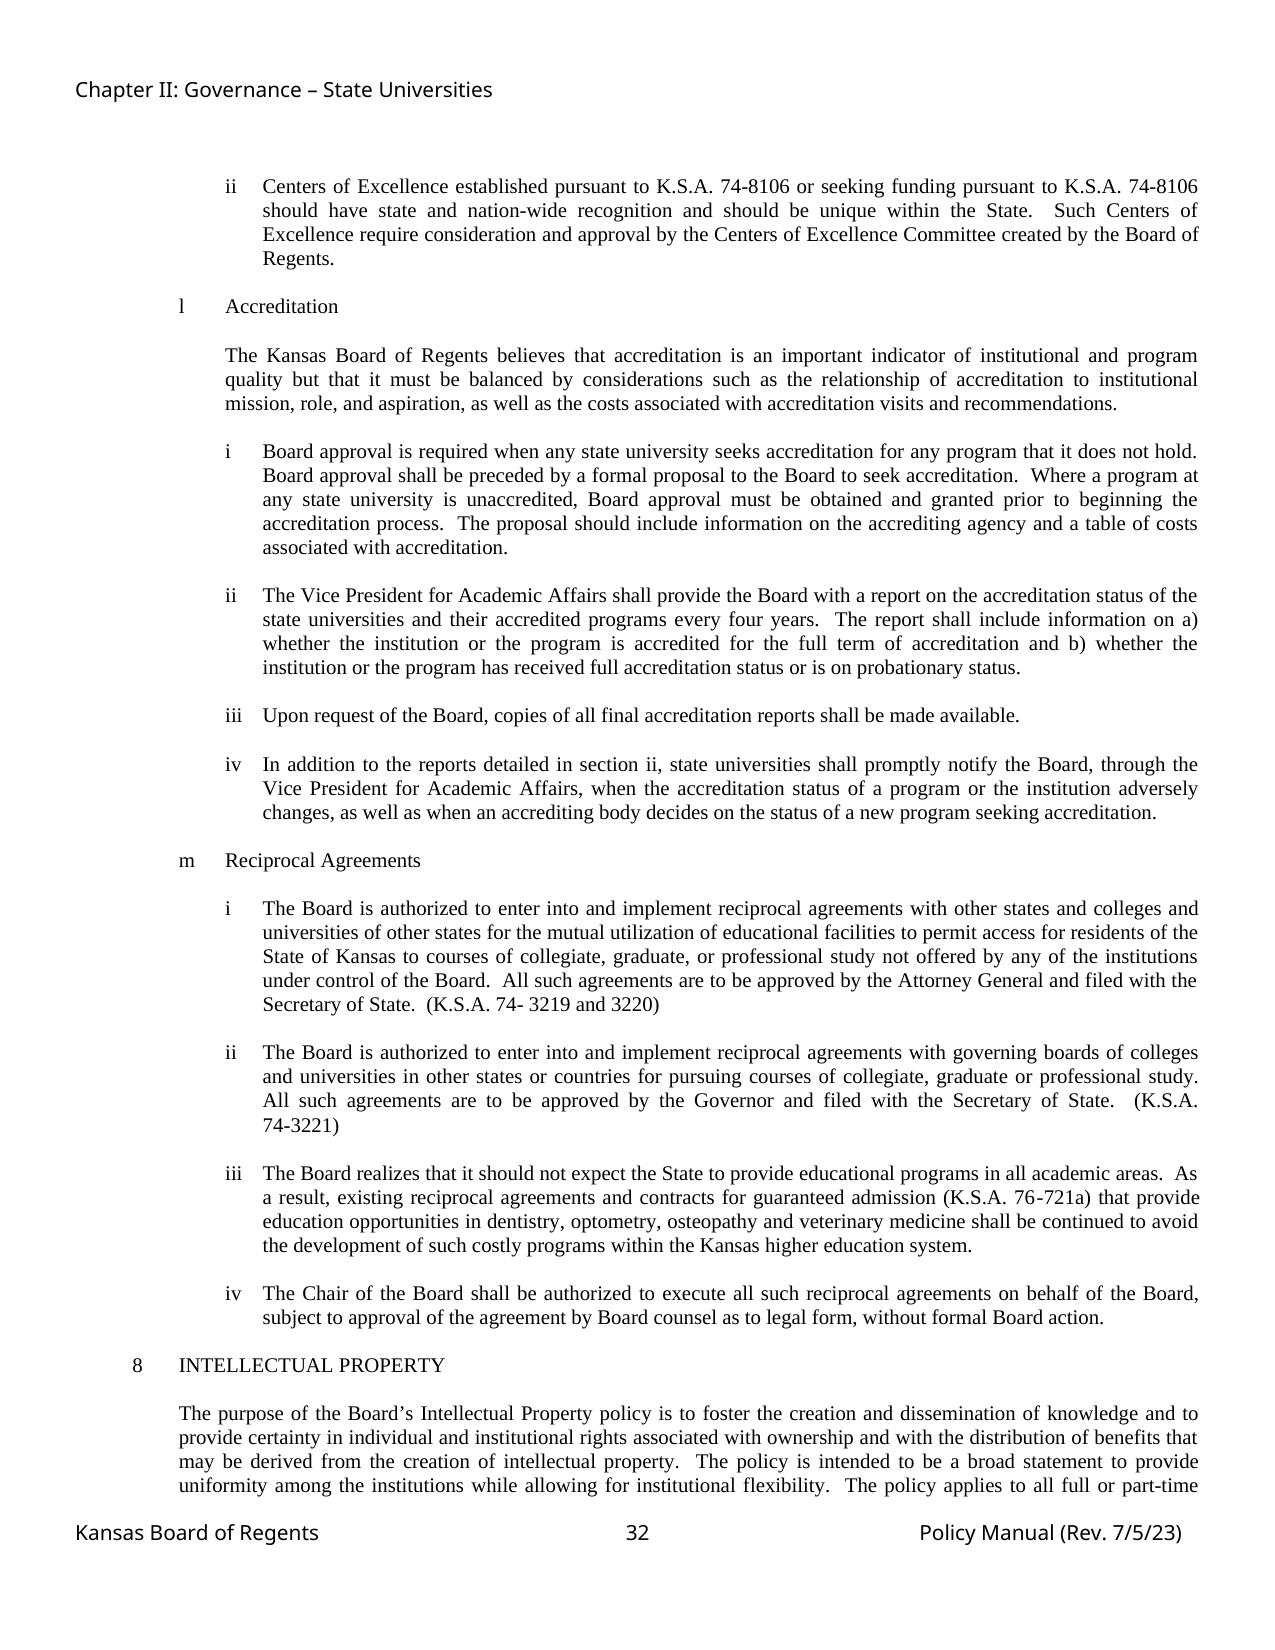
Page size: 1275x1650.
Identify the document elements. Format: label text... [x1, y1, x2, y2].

text iii The Board realizes that it should not expect the State to provide educational programs in all academic areas. As a result, existing reciprocal agreements and contracts for guaranteed admission (K.S.A. 76-721a) that provide education opportunities in dentistry, optometry, osteopathy and veterinary medicine shall be continued to avoid the development of such costly programs within the Kansas higher education system. [75, 1161, 1200, 1257]
text iii Upon request of the Board, copies of all final accreditation reports shall be made available. [75, 703, 1200, 727]
text i The Board is authorized to enter into and implement reciprocal agreements with other states and colleges and universities of other states for the mutual utilization of educational facilities to permit access for residents of the State of Kansas to courses of collegiate, graduate, or professional study not offered by any of the institutions under control of the Board. All such agreements are to be approved by the Attorney General and filed with the Secretary of State. (K.S.A. 74- 3219 and 3220) [75, 896, 1200, 1016]
text i Board approval is required when any state university seeks accreditation for any program that it does not hold. Board approval shall be preceded by a formal proposal to the Board to seek accreditation. Where a program at any state university is unaccredited, Board approval must be obtained and granted prior to beginning the accreditation process. The proposal should include information on the accrediting agency and a table of costs associated with accreditation. [75, 439, 1200, 559]
text m Reciprocal Agreements [75, 848, 1200, 872]
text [178, 1401, 1200, 1497]
text ii Centers of Excellence established pursuant to K.S.A. 74-8106 or seeking funding pursuant to K.S.A. 74-8106 should have state and nation-wide recognition and should be unique within the State. Such Centers of Excellence require consideration and approval by the Centers of Excellence Committee created by the Board of Regents. [75, 174, 1200, 270]
text l Accreditation [75, 294, 1200, 318]
text iv In addition to the reports detailed in section ii, state universities shall promptly notify the Board, through the Vice President for Academic Affairs, when the accreditation status of a program or the institution adversely changes, as well as when an accrediting body decides on the status of a new program seeking accreditation. [75, 752, 1200, 824]
text ii The Vice President for Academic Affairs shall provide the Board with a report on the accreditation status of the state universities and their accredited programs every four years. The report shall include information on a) whether the institution or the program is accredited for the full term of accreditation and b) whether the institution or the program has received full accreditation status or is on probationary status. [75, 583, 1200, 679]
text 8 INTELLECTUAL PROPERTY [75, 1353, 1200, 1377]
text iv The Chair of the Board shall be authorized to execute all such reciprocal agreements on behalf of the Board, subject to approval of the agreement by Board counsel as to legal form, without formal Board action. [75, 1281, 1200, 1329]
text The Kansas Board of Regents believes that accreditation is an important indicator of institutional and program quality but that it must be balanced by considerations such as the relationship of accreditation to institutional mission, role, and aspiration, as well as the costs associated with accreditation visits and recommendations. [225, 342, 1200, 415]
text ii The Board is authorized to enter into and implement reciprocal agreements with governing boards of colleges and universities in other states or countries for pursuing courses of collegiate, graduate or professional study. All such agreements are to be approved by the Governor and filed with the Secretary of State. (K.S.A. 74-3221) [75, 1040, 1200, 1137]
